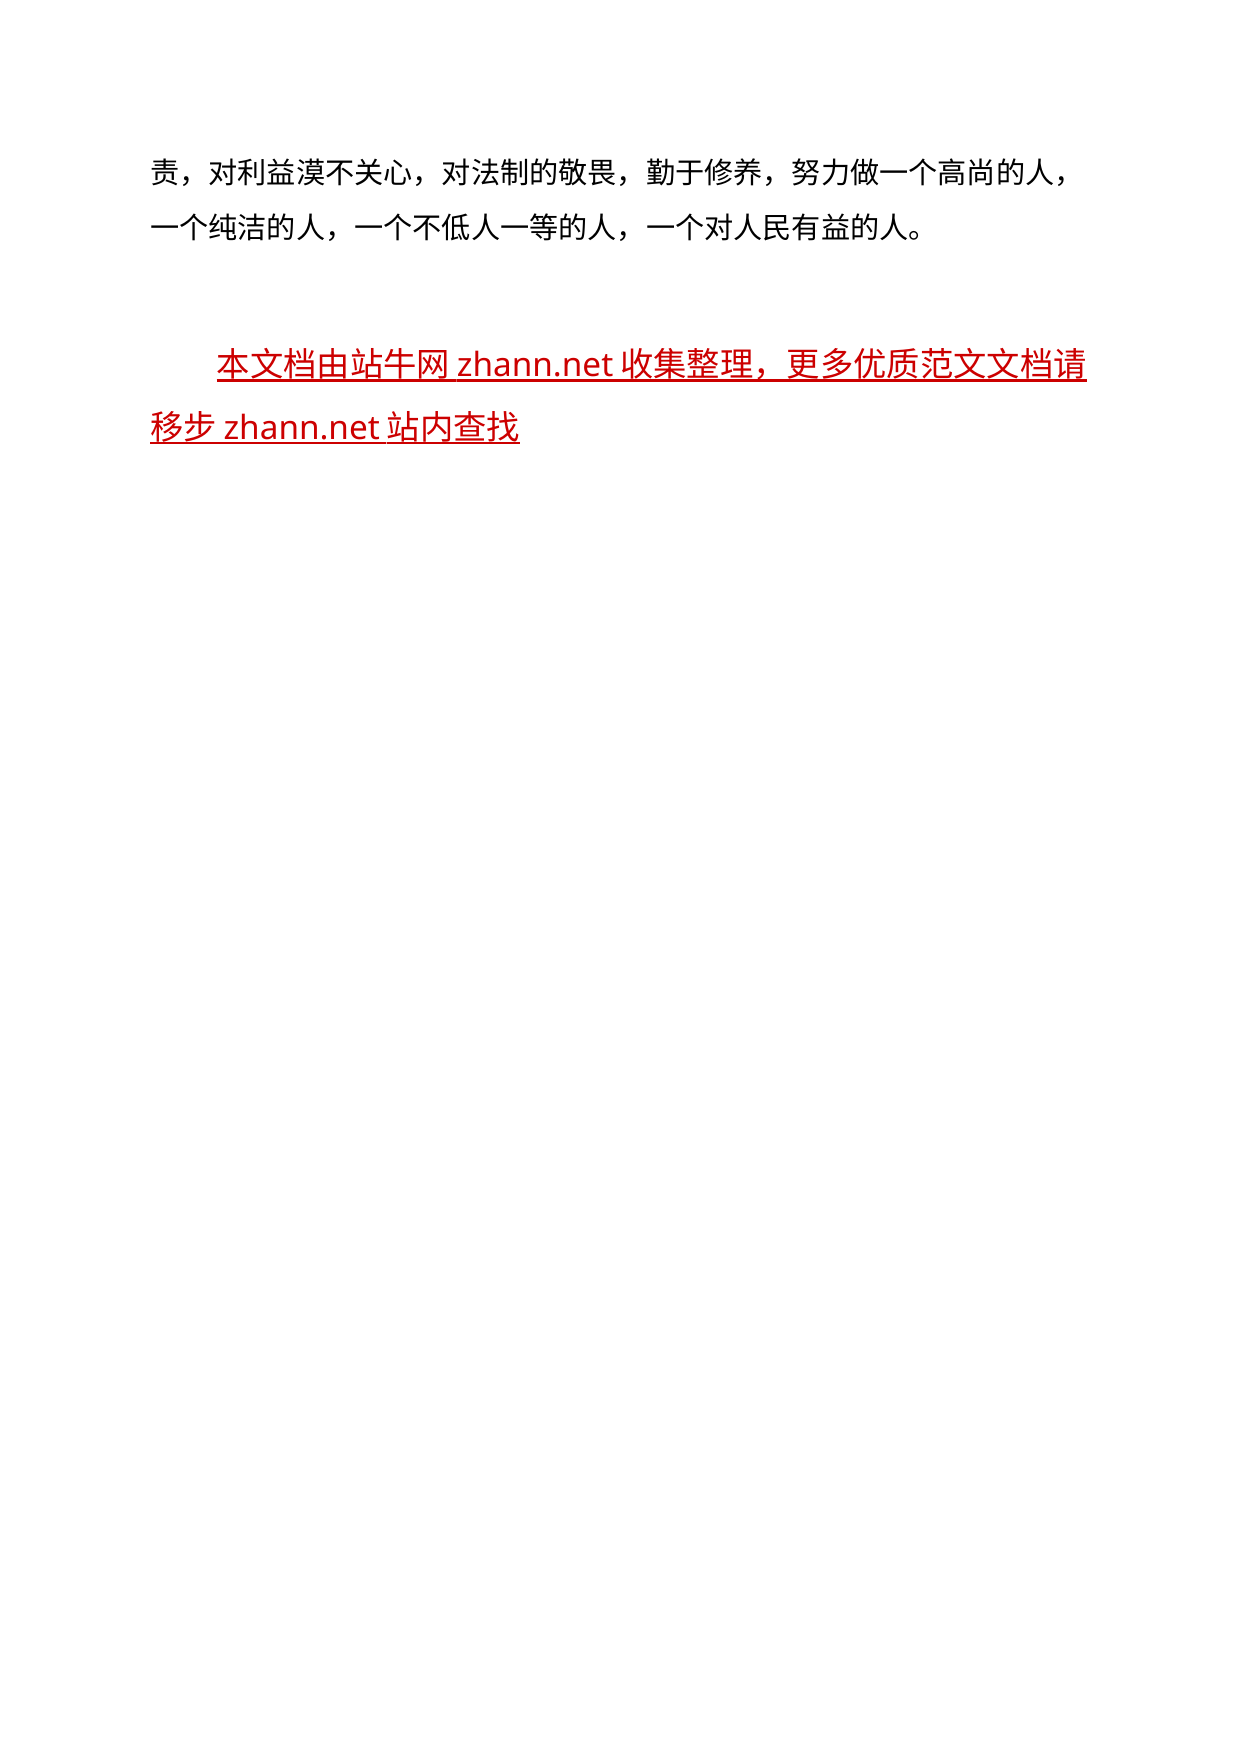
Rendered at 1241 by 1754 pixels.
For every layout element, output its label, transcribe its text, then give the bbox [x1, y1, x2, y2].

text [150, 150, 1090, 247]
text 本文档由站牛网zhann.net收集整理，更多优质范文文档请移步zhann.net站内查找 [150, 338, 1090, 449]
